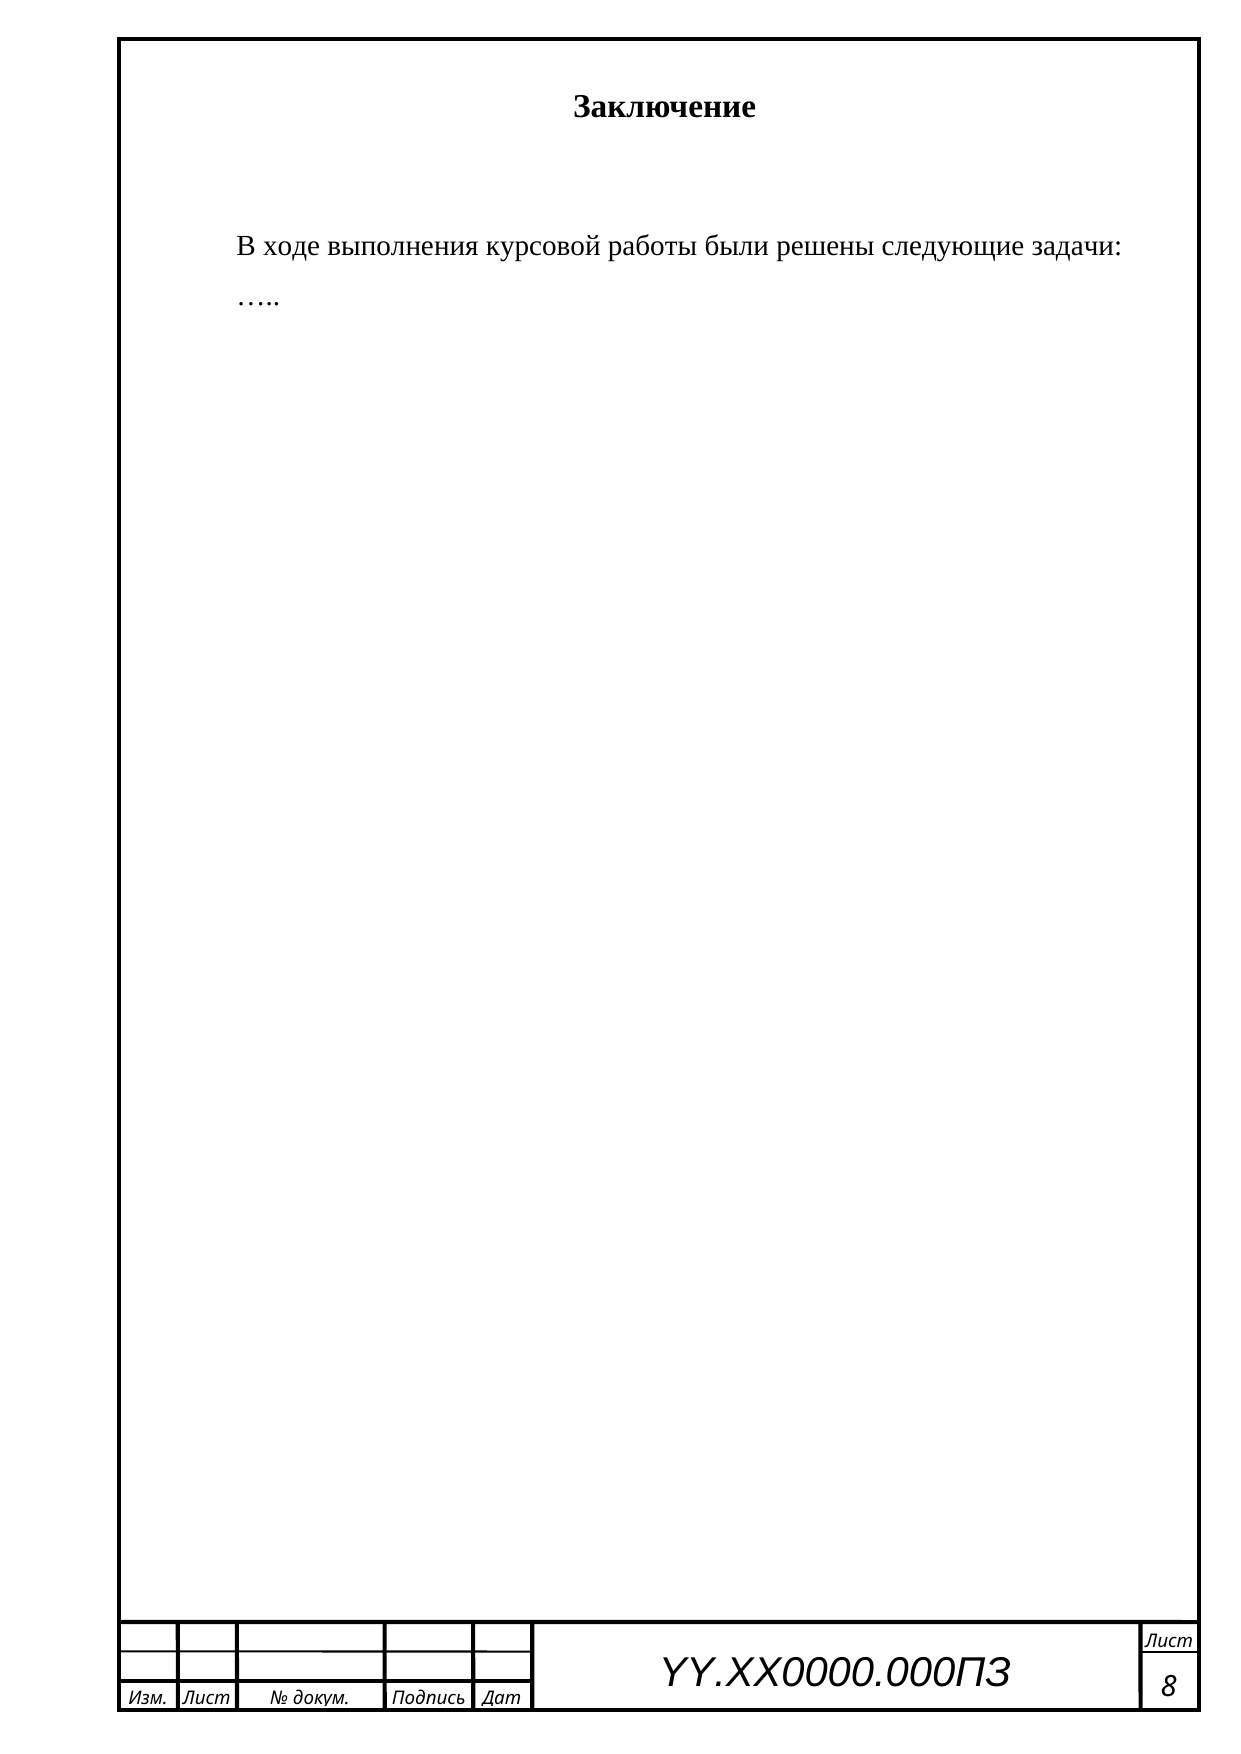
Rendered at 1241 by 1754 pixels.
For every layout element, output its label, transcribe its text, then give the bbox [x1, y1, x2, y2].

text ….. [162, 278, 1166, 312]
text В ходе выполнения курсовой работы были решены следующие задачи: [162, 228, 1166, 262]
subtitle Заключение [162, 87, 1166, 125]
